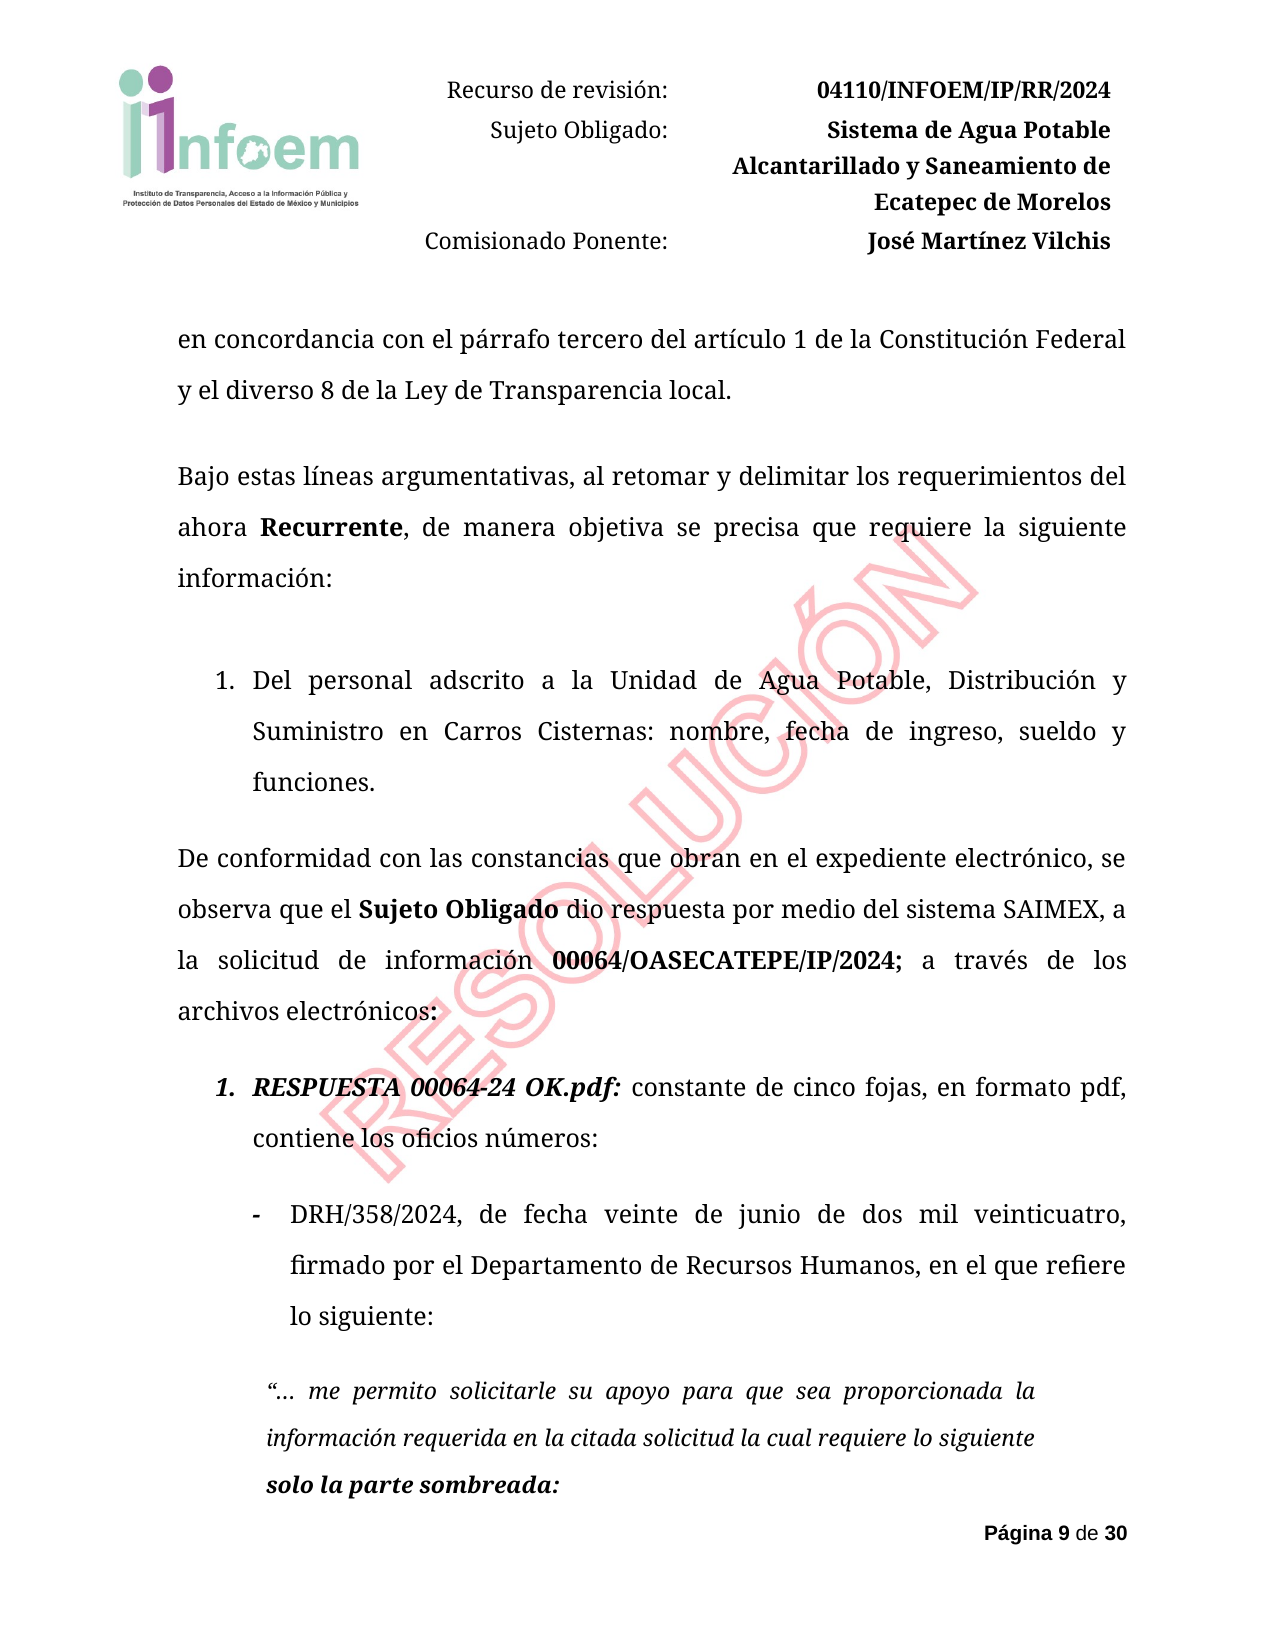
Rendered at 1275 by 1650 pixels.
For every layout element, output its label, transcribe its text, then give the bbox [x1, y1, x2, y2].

text Bajo estas líneas argumentativas, al retomar y delimitar los requerimientos del ahora Recurrente, de manera objetiva se precisa que requiere la siguiente información: [177, 458, 1127, 594]
text El análisis y resolución del presente recurso, se funda en el contenido íntegro de las actuaciones que obran en el expediente electrónico, para así estar en posibilidad este Órgano Colegiado de dictar el fallo correspondiente conforme a derecho, tomando en consideración los elementos aportados por las partes y respetando en todo momento al principio de máxima publicidad consagrado en nuestra Constitución Federal, Local y demás leyes aplicables en la materia, así como en los tratados internacionales en los que el Estado Mexicano sea parte, en concordancia con el párrafo tercero del artículo 1 de la Constitución Federal y el diverso 8 de la Ley de Transparencia local. [177, 322, 1127, 407]
list DRH/358/2024, de fecha veinte de junio de dos mil veinticuatro, firmado por el Departamento de Recursos Humanos, en el que refiere lo siguiente: [252, 1197, 1127, 1333]
picture [0, 5, 1264, 1650]
list Del personal adscrito a la Unidad de Agua Potable, Distribución y Suministro en Carros Cisternas: nombre, fecha de ingreso, sueldo y funciones. [215, 662, 1127, 798]
text De conformidad con las constancias que obran en el expediente electrónico, se observa que el Sujeto Obligado dio respuesta por medio del sistema SAIMEX, a la solicitud de información 00064/OASECATEPE/IP/2024; a través de los archivos electrónicos: [177, 840, 1127, 1028]
text “… me permito solicitarle su apoyo para que sea proporcionada la información requerida en la citada solicitud la cual requiere lo siguiente solo la parte sombreada: [266, 1375, 1039, 1500]
list RESPUESTA 00064-24 OK.pdf: constante de cinco fojas, en formato pdf, contiene los oficios números: [215, 1069, 1127, 1155]
